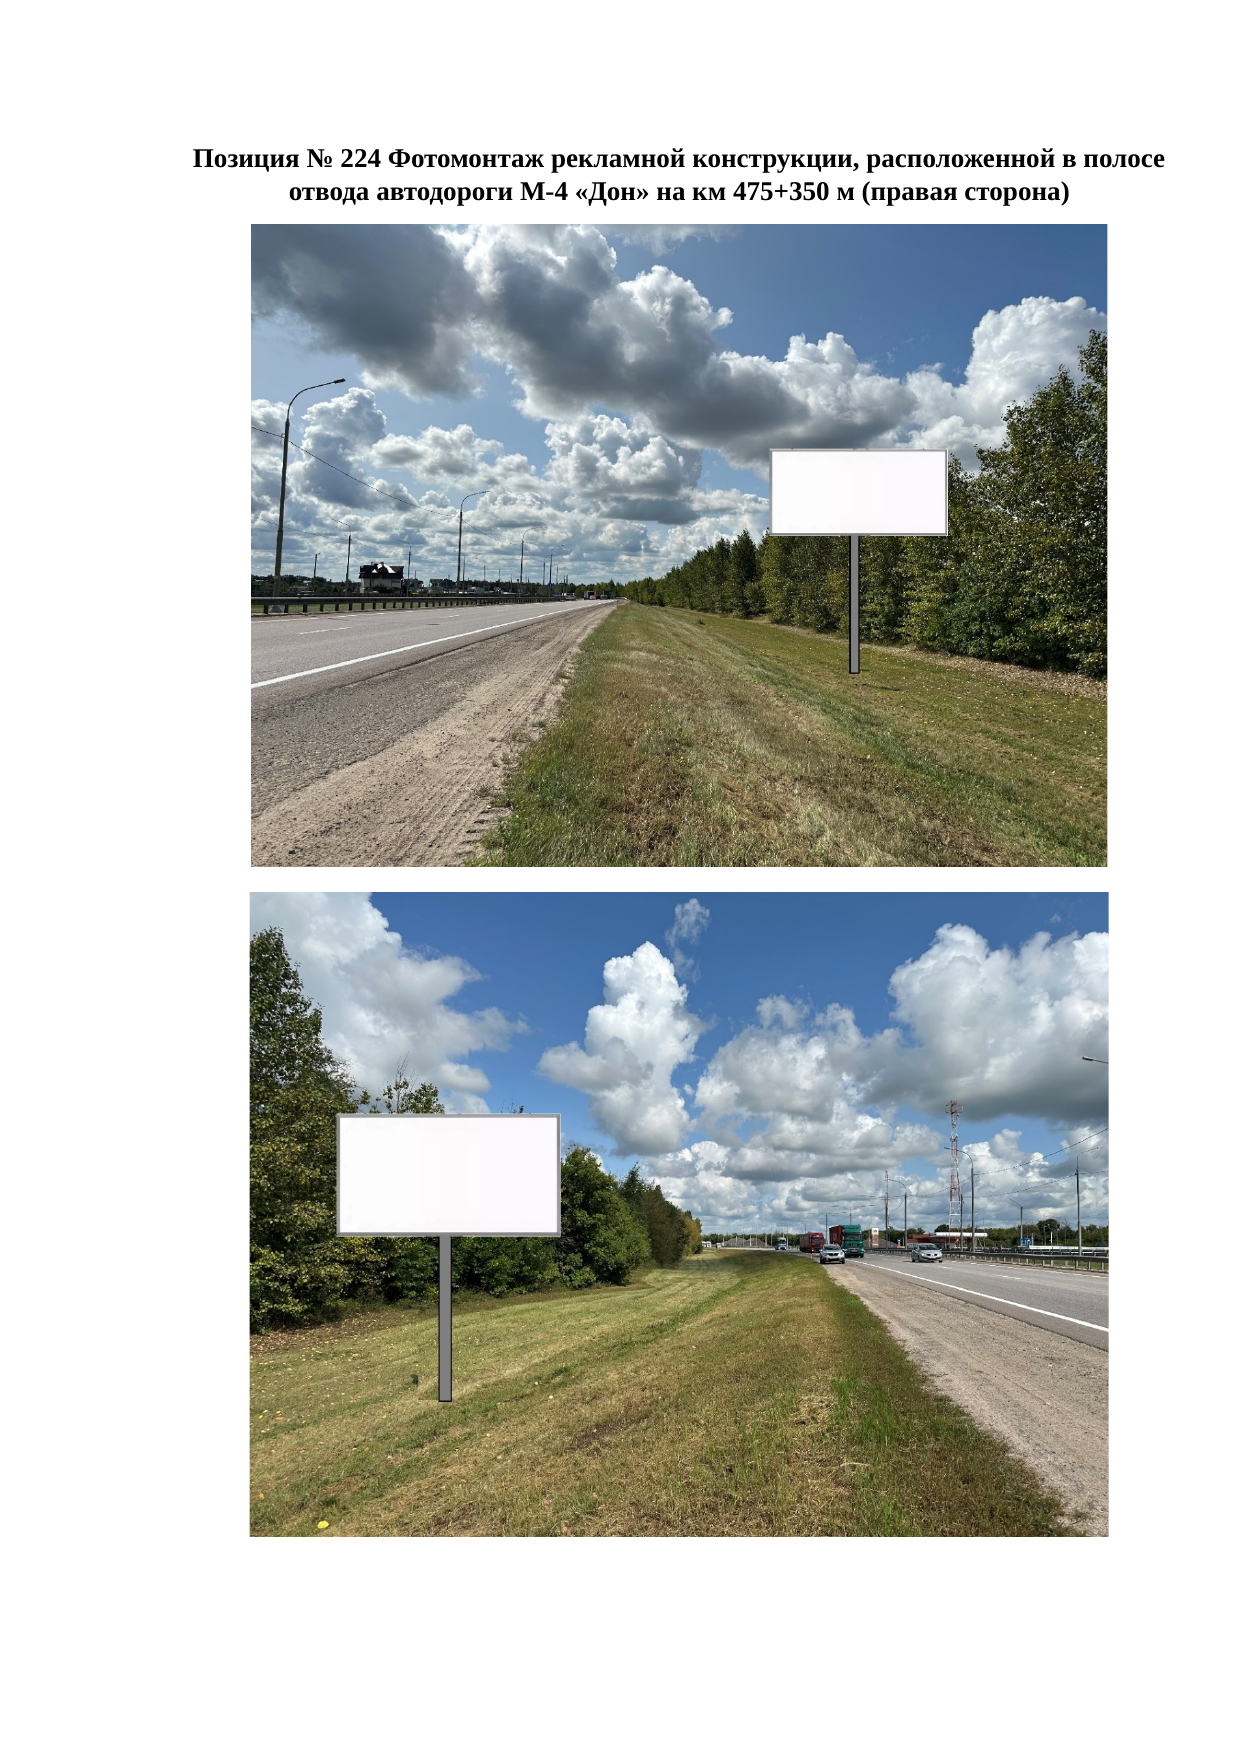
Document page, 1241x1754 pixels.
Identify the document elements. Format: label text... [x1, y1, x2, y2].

picture [251, 224, 1108, 867]
picture [249, 892, 1109, 1537]
text Позиция № 224 Фотомонтаж рекламной конструкции, расположенной в полосе отвода автодороги М-4 «Дон» на км 475+350 м (правая сторона) [177, 142, 1181, 206]
